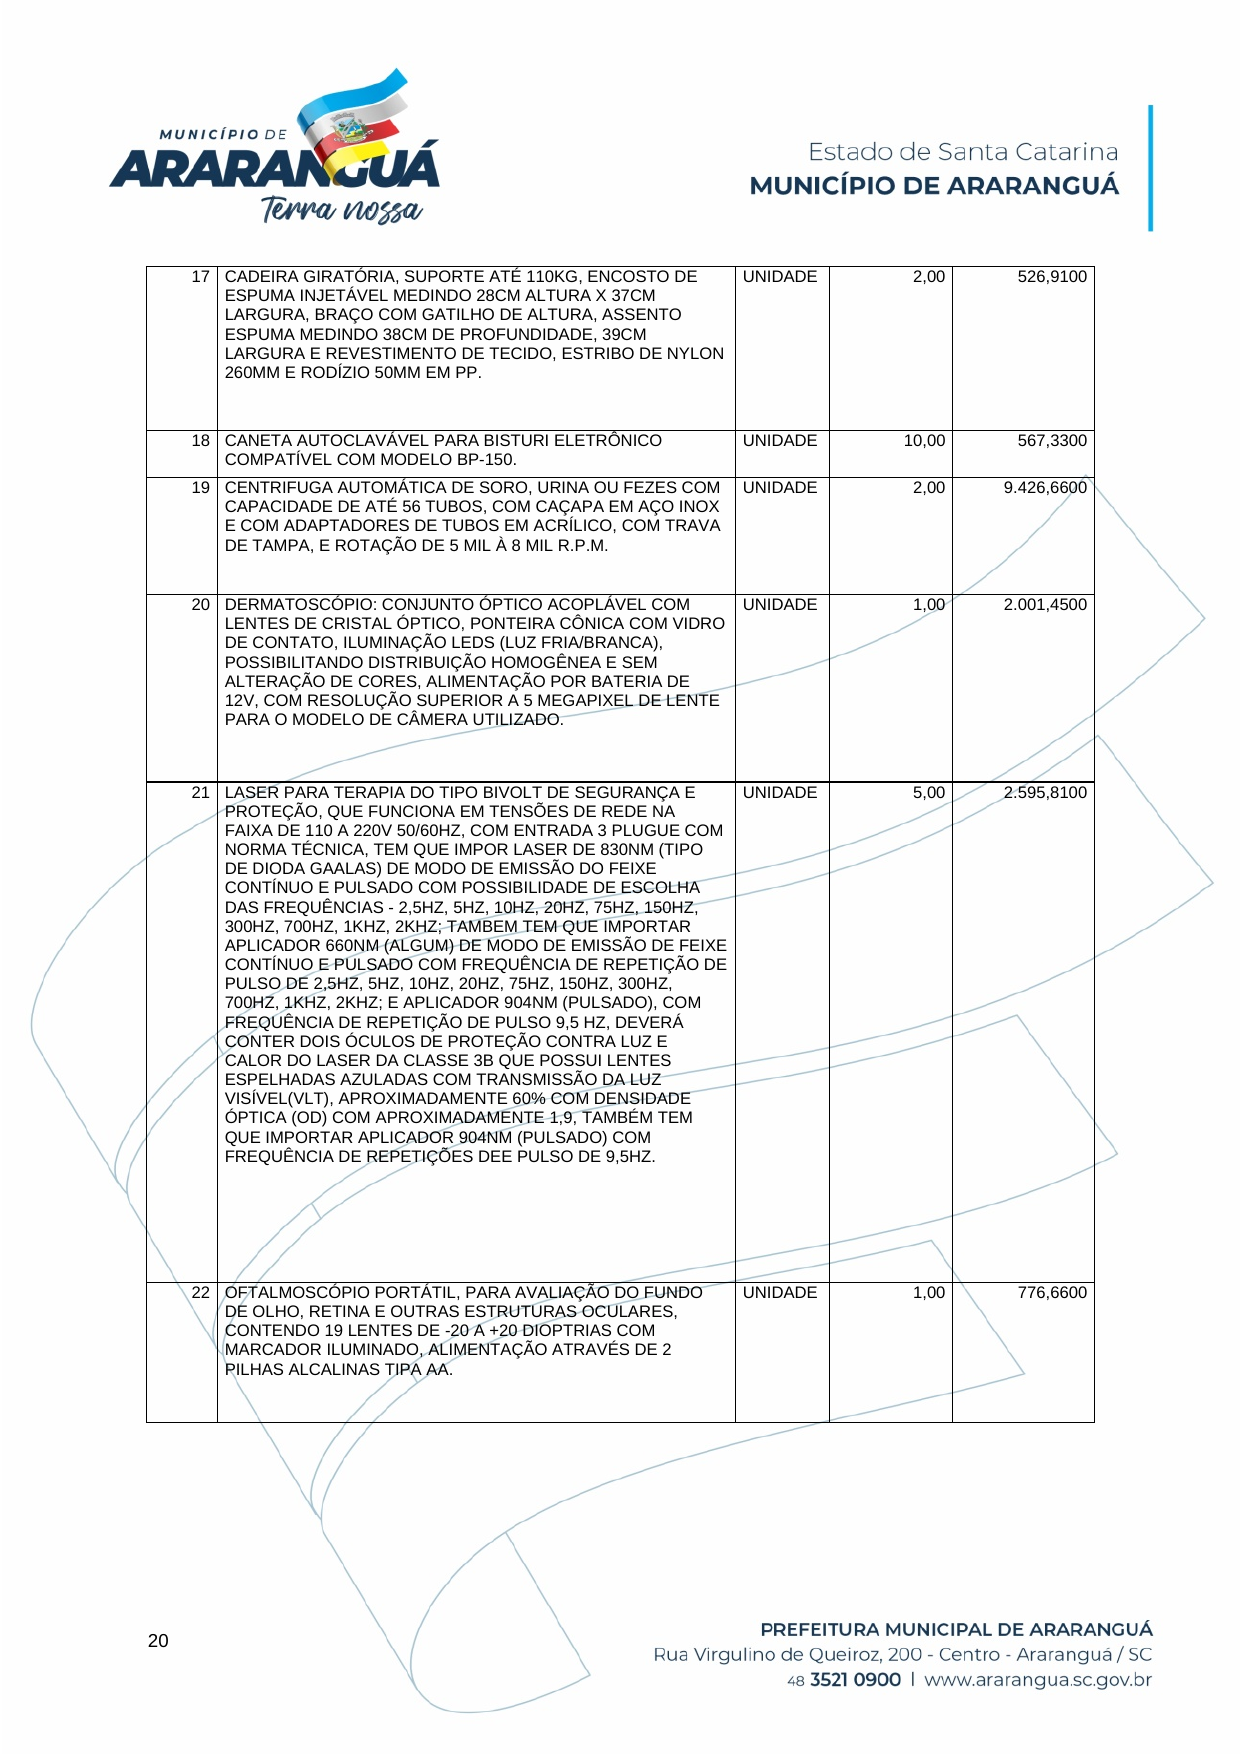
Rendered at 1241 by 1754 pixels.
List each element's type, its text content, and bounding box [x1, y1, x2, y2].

picture [1, 0, 1241, 1754]
table_cell 10,00 [830, 431, 952, 477]
table_cell 17 [147, 267, 217, 430]
table_cell 526,9100 [953, 267, 1094, 430]
table_cell UNIDADE [736, 783, 829, 1282]
table_cell 1,00 [830, 1283, 952, 1422]
table_cell 2.001,4500 [953, 595, 1094, 781]
table_cell 20 [147, 595, 217, 781]
table_cell 2,00 [830, 267, 952, 430]
table_cell 9.426,6600 [953, 478, 1094, 594]
table_cell 776,6600 [953, 1283, 1094, 1422]
table_cell CANETA AUTOCLAVÁVEL PARA BISTURI ELETRÔNICO COMPATÍVEL COM MODELO BP-150. [218, 431, 735, 477]
table_cell 567,3300 [953, 431, 1094, 477]
table_cell UNIDADE [736, 431, 829, 477]
table_cell 22 [147, 1283, 217, 1422]
table_cell 21 [147, 783, 217, 1282]
table_cell UNIDADE [736, 478, 829, 594]
table_cell CENTRIFUGA AUTOMÁTICA DE SORO, URINA OU FEZES COM CAPACIDADE DE ATÉ 56 TUBOS, COM CAÇAPA EM AÇO INOX E COM ADAPTADORES DE TUBOS EM ACRÍLICO, COM TRAVA DE TAMPA, E ROTAÇÃO DE 5 MIL À 8 MIL R.P.M. [218, 478, 735, 594]
table_cell 5,00 [830, 783, 952, 1282]
table_cell 2,00 [830, 478, 952, 594]
table_cell UNIDADE [736, 595, 829, 781]
table_cell UNIDADE [736, 267, 829, 430]
table_cell CADEIRA GIRATÓRIA, SUPORTE ATÉ 110KG, ENCOSTO DE ESPUMA INJETÁVEL MEDINDO 28CM ALTURA X 37CM LARGURA, BRAÇO COM GATILHO DE ALTURA, ASSENTO ESPUMA MEDINDO 38CM DE PROFUNDIDADE, 39CM LARGURA E REVESTIMENTO DE TECIDO, ESTRIBO DE NYLON 260MM E RODÍZIO 50MM EM PP. [218, 267, 735, 430]
table_cell 1,00 [830, 595, 952, 781]
table_cell 19 [147, 478, 217, 594]
table_cell DERMATOSCÓPIO: CONJUNTO ÓPTICO ACOPLÁVEL COM LENTES DE CRISTAL ÓPTICO, PONTEIRA CÔNICA COM VIDRO DE CONTATO, ILUMINAÇÃO LEDS (LUZ FRIA/BRANCA), POSSIBILITANDO DISTRIBUIÇÃO HOMOGÊNEA E SEM ALTERAÇÃO DE CORES, ALIMENTAÇÃO POR BATERIA DE 12V, COM RESOLUÇÃO SUPERIOR A 5 MEGAPIXEL DE LENTE PARA O MODELO DE CÂMERA UTILIZADO. [218, 595, 735, 781]
table_cell LASER PARA TERAPIA DO TIPO BIVOLT DE SEGURANÇA E PROTEÇÃO, QUE FUNCIONA EM TENSÕES DE REDE NA FAIXA DE 110 A 220V 50/60HZ, COM ENTRADA 3 PLUGUE COM NORMA TÉCNICA, TEM QUE IMPOR LASER DE 830NM (TIPO DE DIODA GAALAS) DE MODO DE EMISSÃO DO FEIXE CONTÍNUO E PULSADO COM POSSIBILIDADE DE ESCOLHA DAS FREQUÊNCIAS - 2,5HZ, 5HZ, 10HZ, 20HZ, 75HZ, 150HZ, 300HZ, 700HZ, 1KHZ, 2KHZ; TAMBEM TEM QUE IMPORTAR APLICADOR 660NM (ALGUM) DE MODO DE EMISSÃO DE FEIXE CONTÍNUO E PULSADO COM FREQUÊNCIA DE REPETIÇÃO DE PULSO DE 2,5HZ, 5HZ, 10HZ, 20HZ, 75HZ, 150HZ, 300HZ, 700HZ, 1KHZ, 2KHZ; E APLICADOR 904NM (PULSADO), COM FREQUÊNCIA DE REPETIÇÃO DE PULSO 9,5 HZ, DEVERÁ CONTER DOIS ÓCULOS DE PROTEÇÃO CONTRA LUZ E CALOR DO LASER DA CLASSE 3B QUE POSSUI LENTES ESPELHADAS AZULADAS COM TRANSMISSÃO DA LUZ VISÍVEL(VLT), APROXIMADAMENTE 60% COM DENSIDADE ÓPTICA (OD) COM APROXIMADAMENTE 1,9, TAMBÉM TEM QUE IMPORTAR APLICADOR 904NM (PULSADO) COM FREQUÊNCIA DE REPETIÇÕES DEE PULSO DE 9,5HZ. [218, 783, 735, 1282]
table_cell 2.595,8100 [953, 783, 1094, 1282]
table_cell OFTALMOSCÓPIO PORTÁTIL, PARA AVALIAÇÃO DO FUNDO DE OLHO, RETINA E OUTRAS ESTRUTURAS OCULARES, CONTENDO 19 LENTES DE -20 A +20 DIOPTRIAS COM MARCADOR ILUMINADO, ALIMENTAÇÃO ATRAVÉS DE 2 PILHAS ALCALINAS TIPA AA. [218, 1283, 735, 1422]
table_cell UNIDADE [736, 1283, 829, 1422]
table_cell 18 [147, 431, 217, 477]
